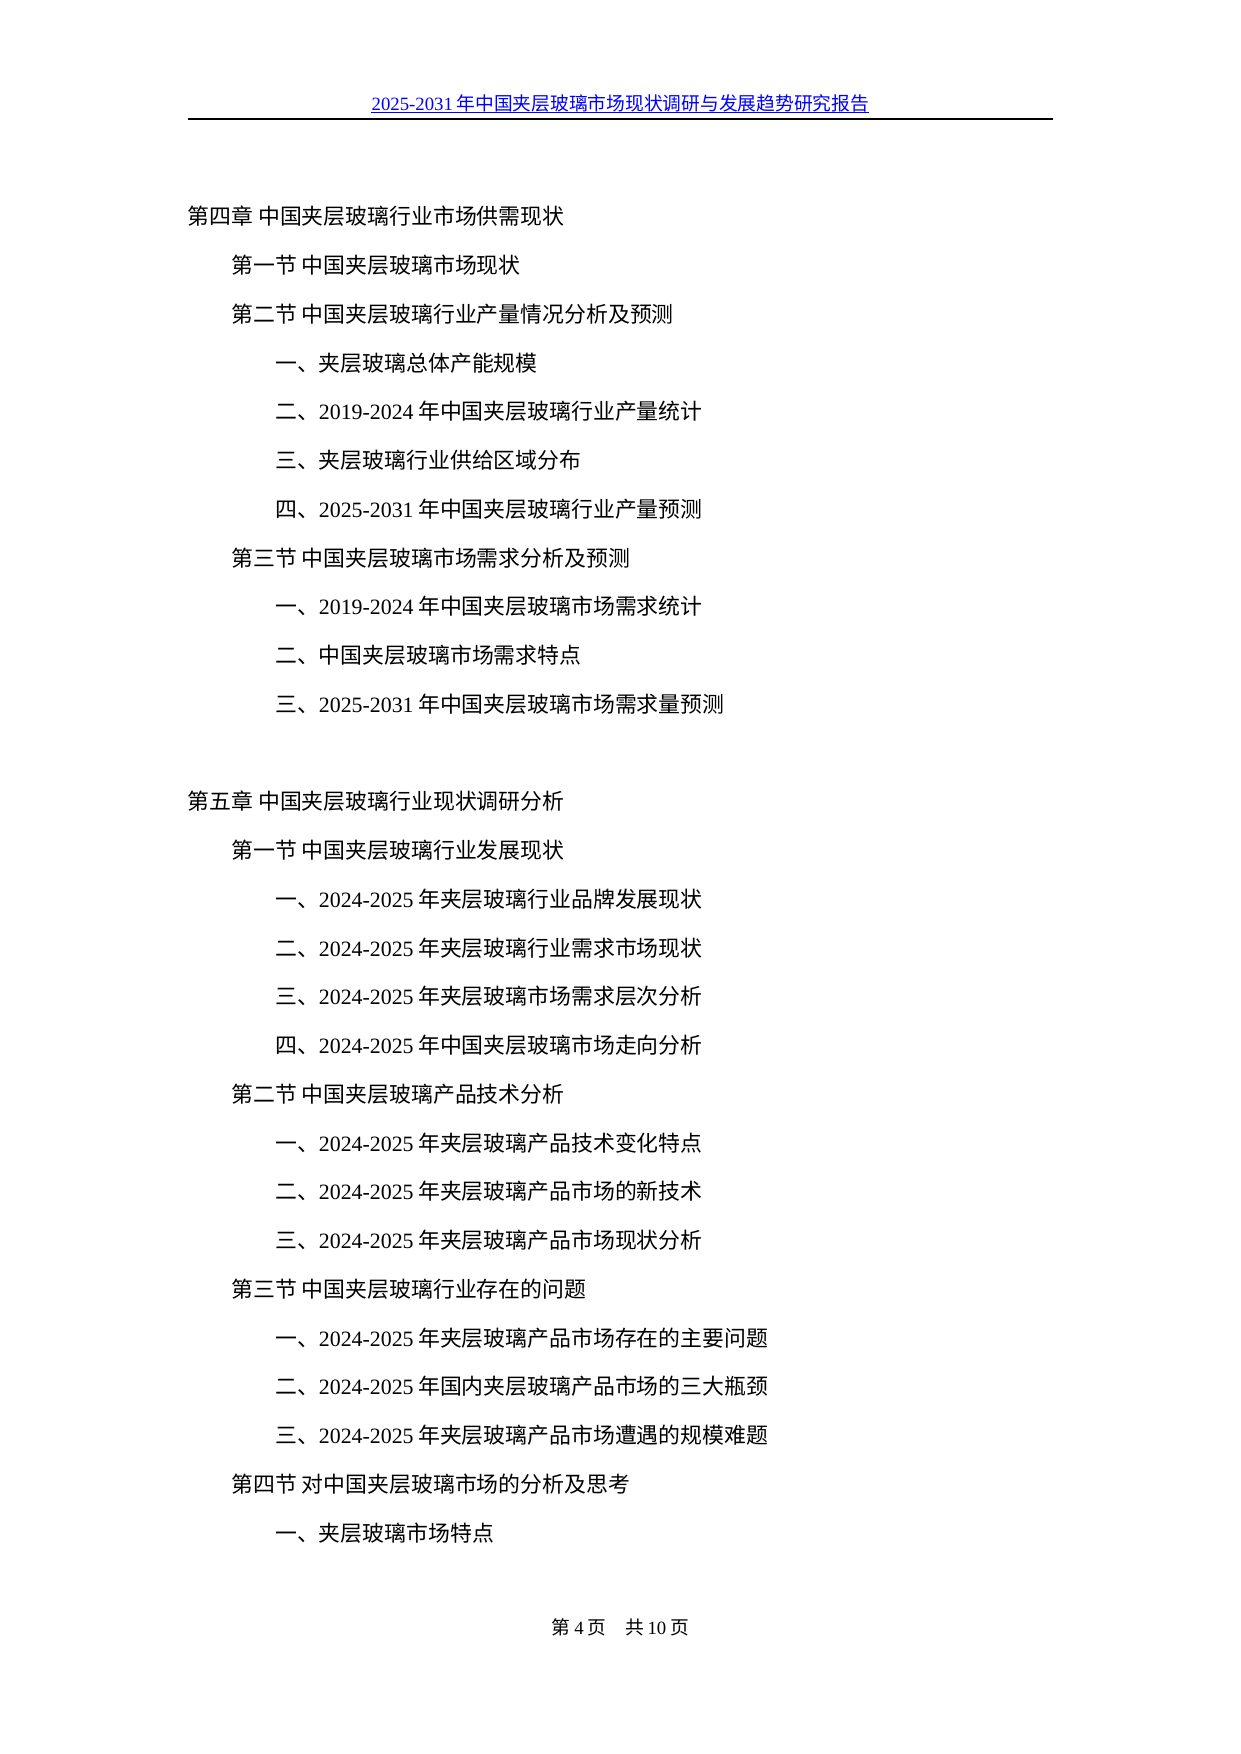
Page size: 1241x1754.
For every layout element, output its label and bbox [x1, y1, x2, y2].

text [187, 150, 1053, 1548]
